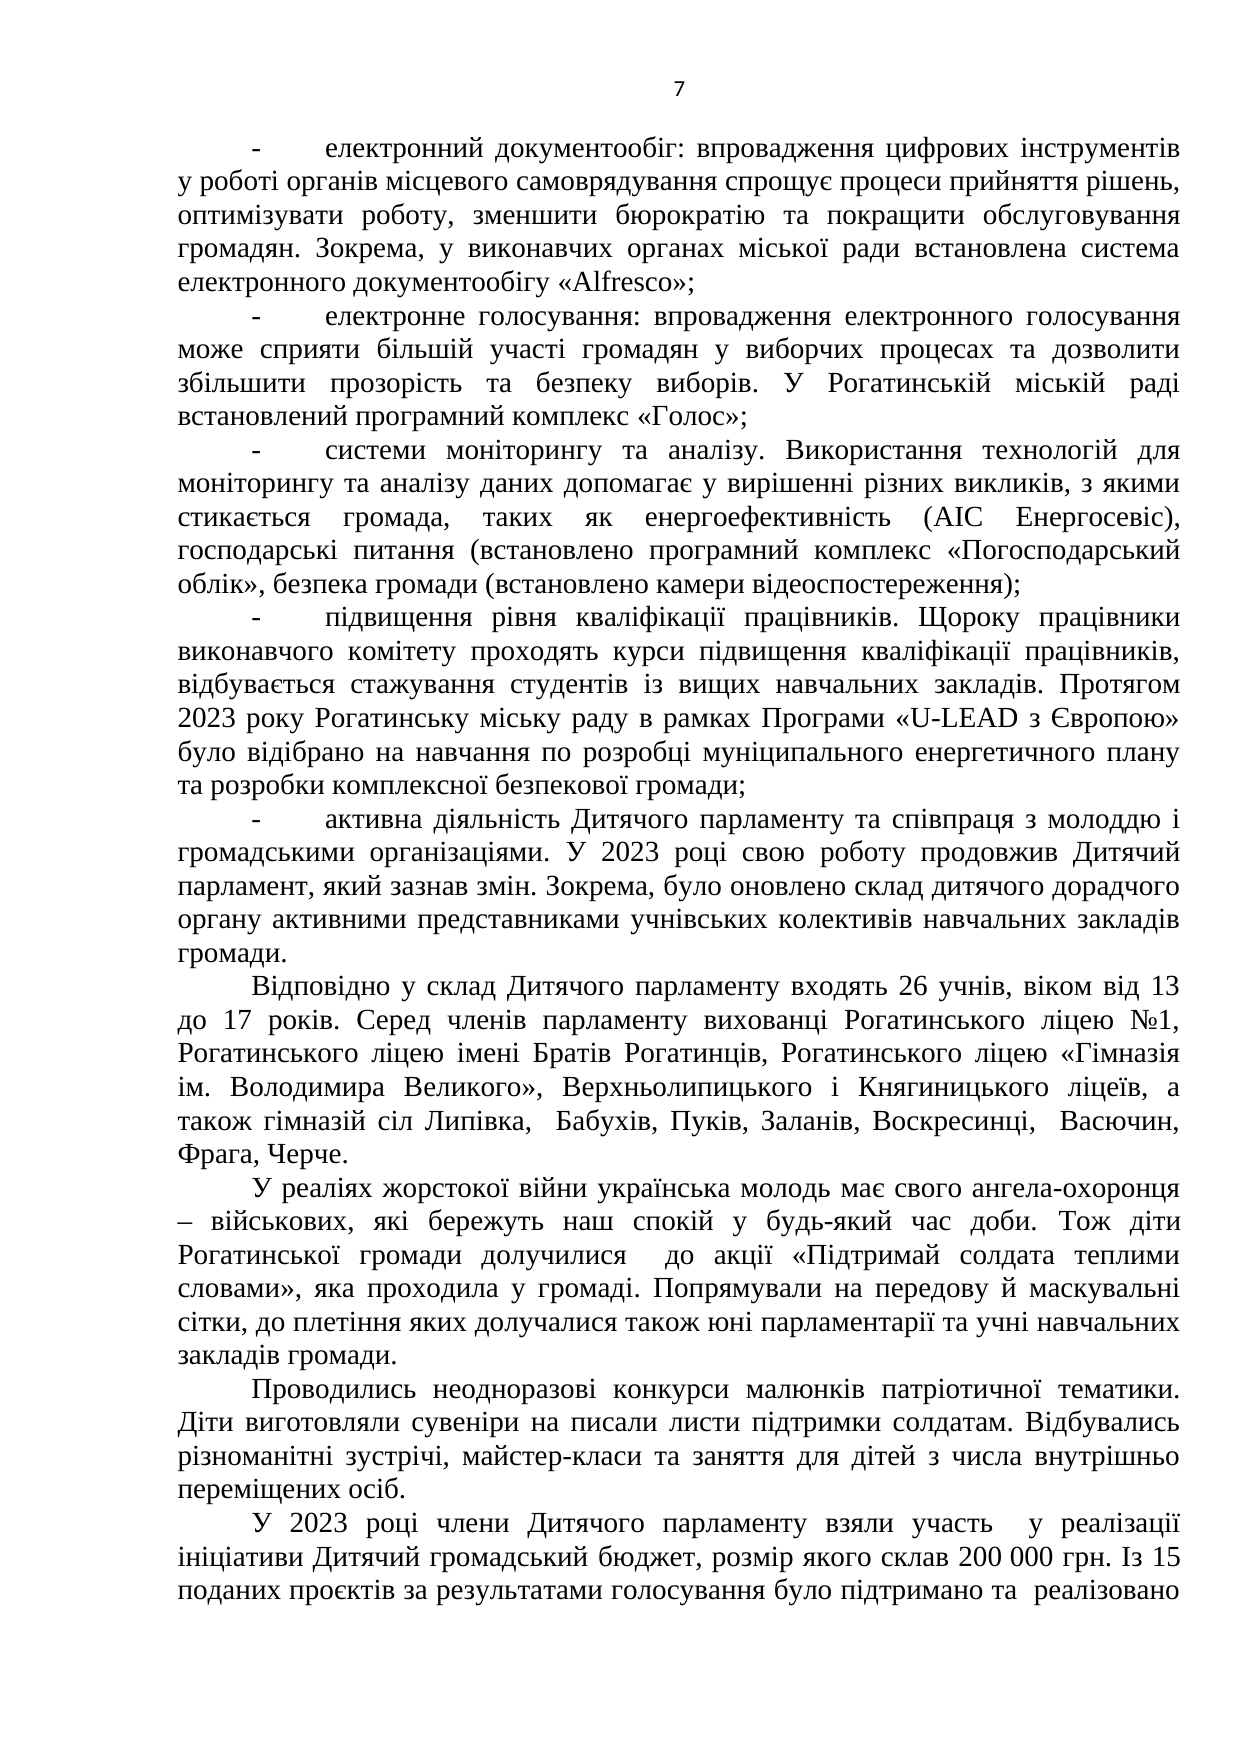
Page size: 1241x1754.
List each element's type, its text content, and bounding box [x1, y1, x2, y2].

text Проводились неодноразові конкурси малюнків патріотичної тематики. Діти виготовляли сувеніри на писали листи підтримки солдатам. Відбувались різноманітні зустрічі, майстер-класи та заняття для дітей з числа внутрішньо переміщених осіб. [177, 1371, 1181, 1505]
list електронний документообіг: впровадження цифрових інструментів у роботі органів місцевого самоврядування спрощує процеси прийняття рішень, оптимізувати роботу, зменшити бюрократію та покращити обслуговування громадян. Зокрема, у виконавчих органах міської ради встановлена система електронного документообігу «Alfresco»; [177, 130, 1181, 298]
list системи моніторингу та аналізу. Використання технологій для моніторингу та аналізу даних допомагає у вирішенні різних викликів, з якими стикається громада, таких як енергоефективність (АІС Енергосевіс), господарські питання (встановлено програмний комплекс «Погосподарський облік», безпека громади (встановлено камери відеоспостереження); [177, 432, 1181, 599]
list підвищення рівня кваліфікації працівників. Щороку працівники виконавчого комітету проходять курси підвищення кваліфікації працівників, відбувається стажування студентів із вищих навчальних закладів. Протягом 2023 року Рогатинську міську раду в рамках Програми «U-LEAD з Європою» було відібрано на навчання по розробці муніципального енергетичного плану та розробки комплексної безпекової громади; [177, 599, 1181, 801]
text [177, 1505, 1181, 1606]
text Відповідно у склад Дитячого парламенту входять 26 учнів, віком від 13 до 17 років. Серед членів парламенту вихованці Рогатинського ліцею №1, Рогатинського ліцею імені Братів Рогатинців, Рогатинського ліцею «Гімназія ім. Володимира Великого», Верхньолипицького і Княгиницького ліцеїв, а також гімназій сіл Липівка, Бабухів, Пуків, Заланів, Воскресинці, Васючин, Фрага, Черче. [177, 968, 1181, 1170]
list електронне голосування: впровадження електронного голосування може сприяти більшій участі громадян у виборчих процесах та дозволити збільшити прозорість та безпеку виборів. У Рогатинській міській раді встановлений програмний комплекс «Голос»; [177, 298, 1181, 432]
list активна діяльність Дитячого парламенту та співпраця з молоддю і громадськими організаціями. У 2023 році свою роботу продовжив Дитячий парламент, який зазнав змін. Зокрема, було оновлено склад дитячого дорадчого органу активними представниками учнівських колективів навчальних закладів громади. [177, 801, 1181, 968]
text У реаліях жорстокої війни українська молодь має свого ангела-охоронця – військових, які бережуть наш спокій у будь-який час доби. Тож діти Рогатинської громади долучилися до акції «Підтримай солдата теплими словами», яка проходила у громаді. Попрямували на передову й маскувальні сітки, до плетіння яких долучалися також юні парламентарії та учні навчальних закладів громади. [177, 1170, 1181, 1371]
